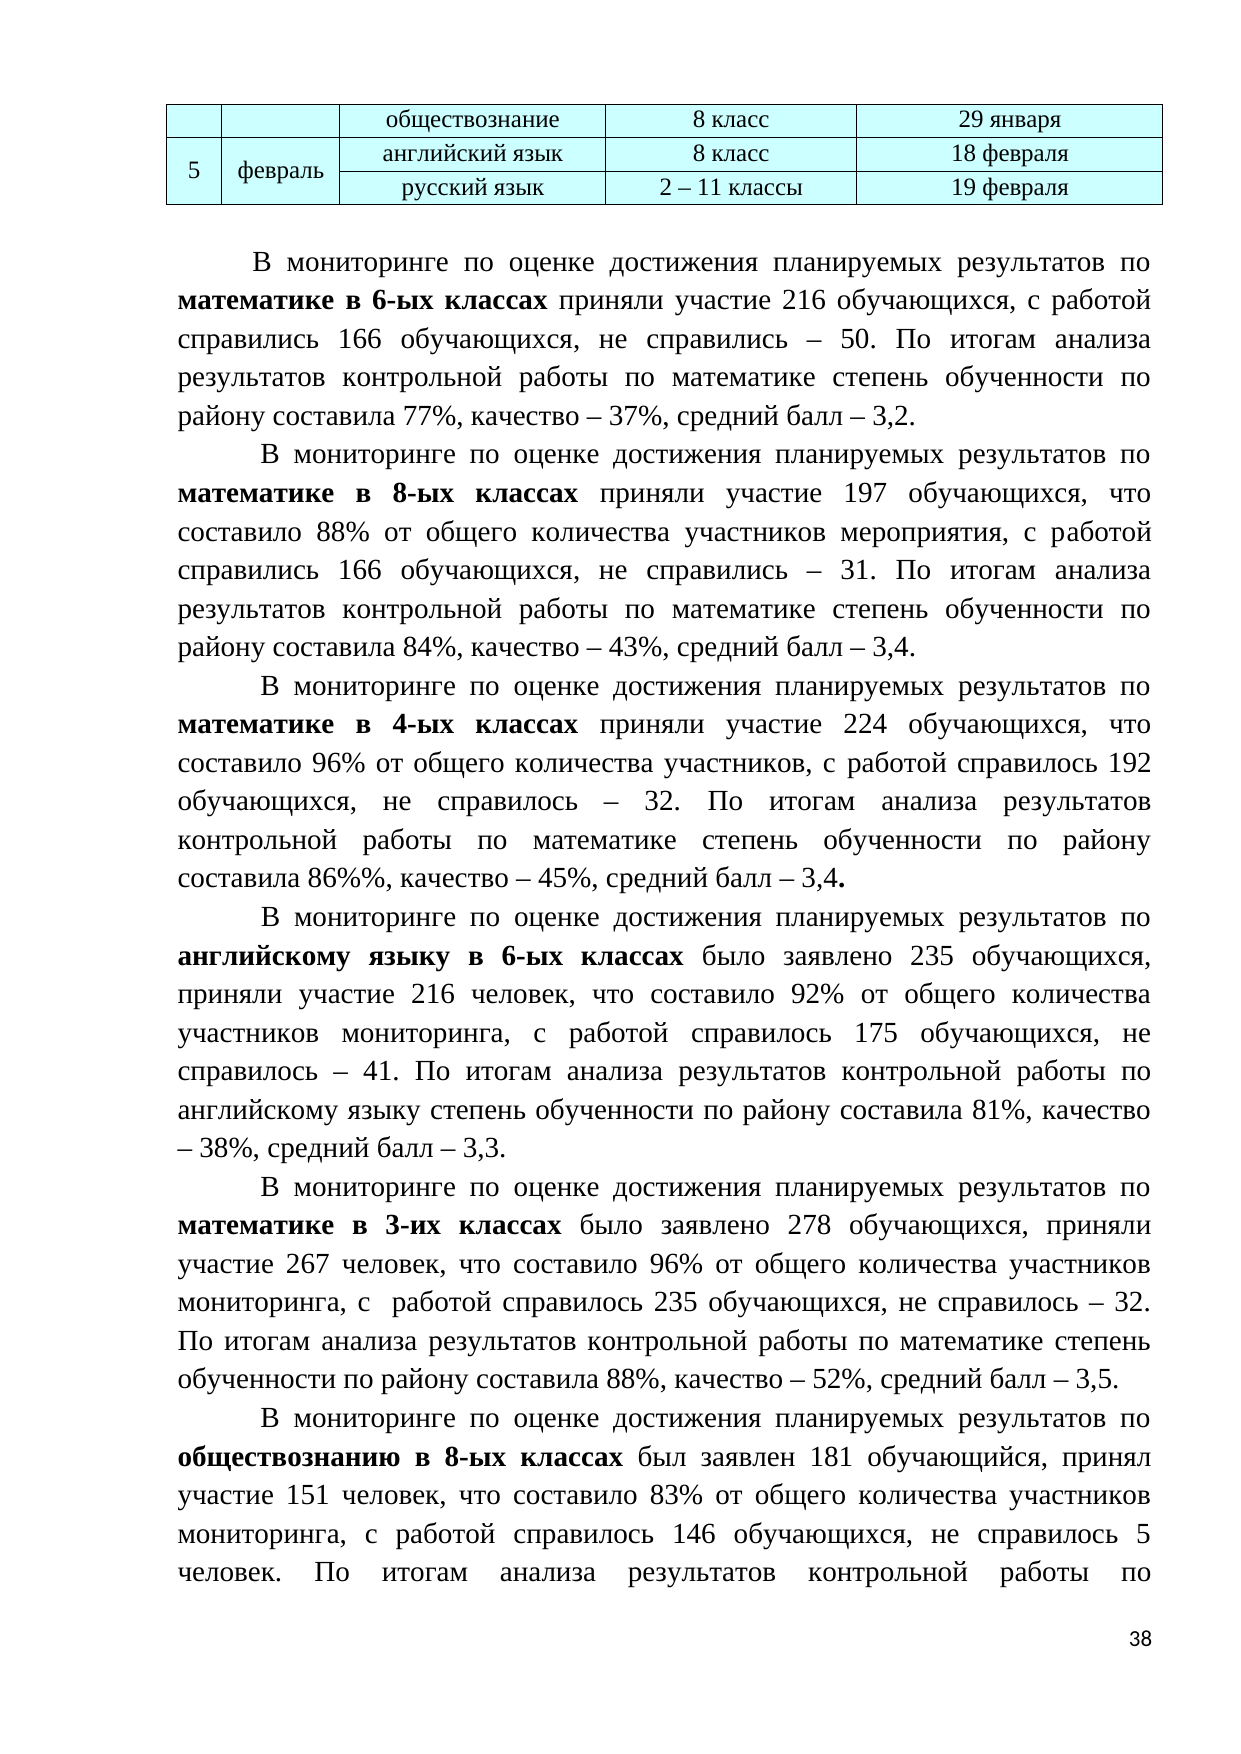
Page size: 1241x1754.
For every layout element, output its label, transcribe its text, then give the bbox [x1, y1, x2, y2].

table_cell английский язык [340, 138, 605, 171]
text В мониторинге по оценке достижения планируемых результатов по английскому языку в 6-ых классах было заявлено 235 обучающихся, приняли участие 216 человек, что составило 92% от общего количества участников мониторинга, с работой справилось 175 обучающихся, не справилось – 41. По итогам анализа результатов контрольной работы по английскому языку степень обученности по району составила 81%, качество – 38%, средний балл – 3,3. [177, 899, 1152, 1164]
table_cell февраль [222, 138, 339, 204]
table_cell 5 [167, 138, 221, 204]
table_cell 18 февраля [857, 138, 1162, 171]
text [177, 1400, 1152, 1588]
table_cell 8 класс [606, 138, 856, 171]
text В мониторинге по оценке достижения планируемых результатов по математике в 4-ых классах приняли участие 224 обучающихся, что составило 96% от общего количества участников, с работой справилось 192 обучающихся, не справилось – 32. По итогам анализа результатов контрольной работы по математике степень обученности по району составила 86%%, качество – 45%, средний балл – 3,4. [177, 668, 1152, 894]
table_cell 2 – 11 классы [606, 172, 856, 204]
table_cell 8 класс [606, 105, 856, 137]
text В мониторинге по оценке достижения планируемых результатов по математике в 6-ых классах приняли участие 216 обучающихся, с работой справились 166 обучающихся, не справились – 50. По итогам анализа результатов контрольной работы по математике степень обученности по району составила 77%, качество – 37%, средний балл – 3,2. [177, 244, 1152, 432]
text В мониторинге по оценке достижения планируемых результатов по математике в 3-их классах было заявлено 278 обучающихся, приняли участие 267 человек, что составило 96% от общего количества участников мониторинга, с работой справилось 235 обучающихся, не справилось – 32. По итогам анализа результатов контрольной работы по математике степень обученности по району составила 88%, качество – 52%, средний балл – 3,5. [177, 1169, 1152, 1395]
table_cell русский язык [340, 172, 605, 204]
table_cell 19 февраля [857, 172, 1162, 204]
text В мониторинге по оценке достижения планируемых результатов по математике в 8-ых классах приняли участие 197 обучающихся, что составило 88% от общего количества участников мероприятия, с работой справились 166 обучающихся, не справились – 31. По итогам анализа результатов контрольной работы по математике степень обученности по району составила 84%, качество – 43%, средний балл – 3,4. [177, 437, 1152, 663]
table_cell 29 января [857, 105, 1162, 137]
table_cell обществознание [340, 105, 605, 137]
